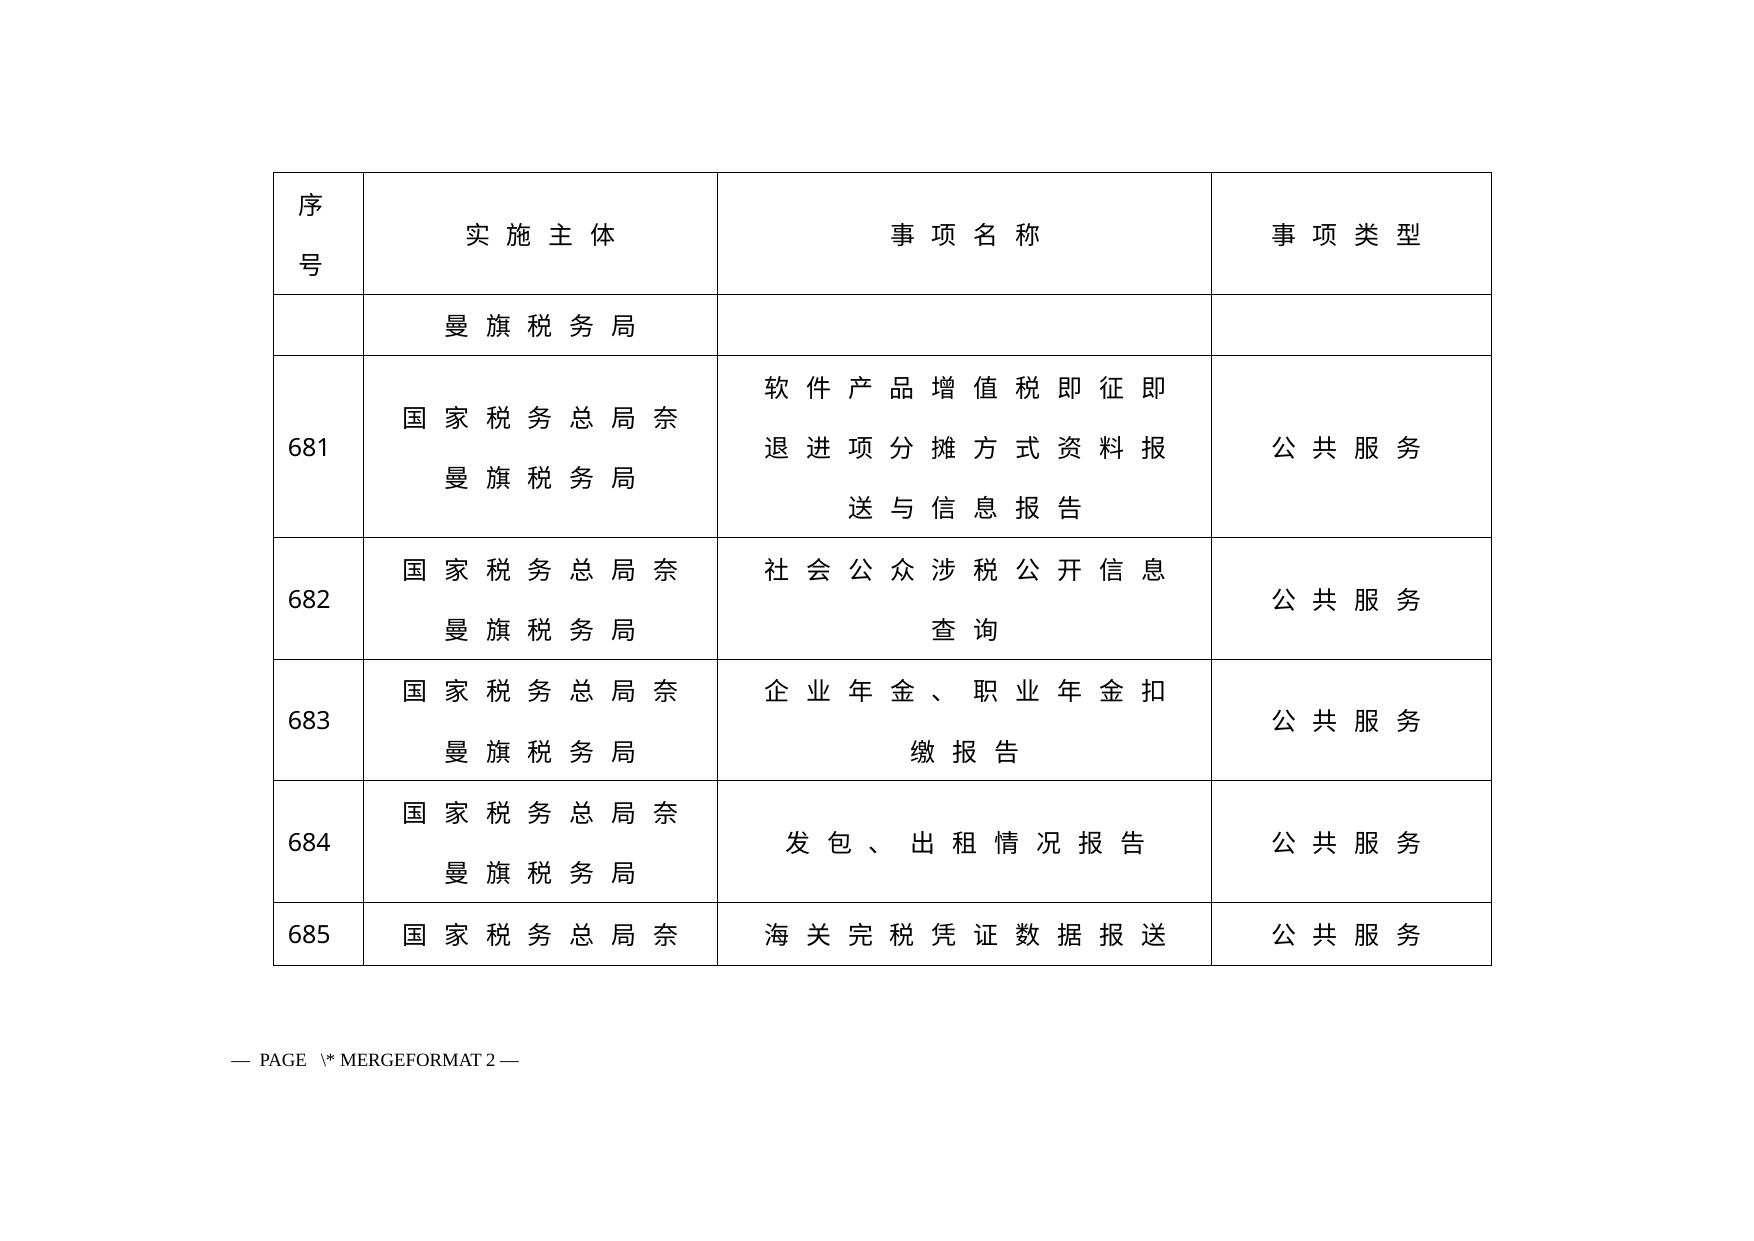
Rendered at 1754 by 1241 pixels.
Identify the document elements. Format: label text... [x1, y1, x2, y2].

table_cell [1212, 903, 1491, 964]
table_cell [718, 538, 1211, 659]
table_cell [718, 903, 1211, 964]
table_header 事项类型 [1212, 173, 1491, 294]
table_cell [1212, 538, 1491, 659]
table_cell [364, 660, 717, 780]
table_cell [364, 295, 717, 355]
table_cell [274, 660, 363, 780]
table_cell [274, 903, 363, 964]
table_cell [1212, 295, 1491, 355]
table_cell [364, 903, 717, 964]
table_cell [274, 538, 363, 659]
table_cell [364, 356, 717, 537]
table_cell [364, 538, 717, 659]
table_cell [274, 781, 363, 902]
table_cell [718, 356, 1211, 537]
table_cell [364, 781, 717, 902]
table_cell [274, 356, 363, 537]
table_header 实施主体 [364, 173, 717, 294]
table_header 序号 [274, 173, 363, 294]
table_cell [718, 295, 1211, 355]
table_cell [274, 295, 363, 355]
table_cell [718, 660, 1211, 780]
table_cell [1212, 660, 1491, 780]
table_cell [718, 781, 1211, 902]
table_header 事项名称 [718, 173, 1211, 294]
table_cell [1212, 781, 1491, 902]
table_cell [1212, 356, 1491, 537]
